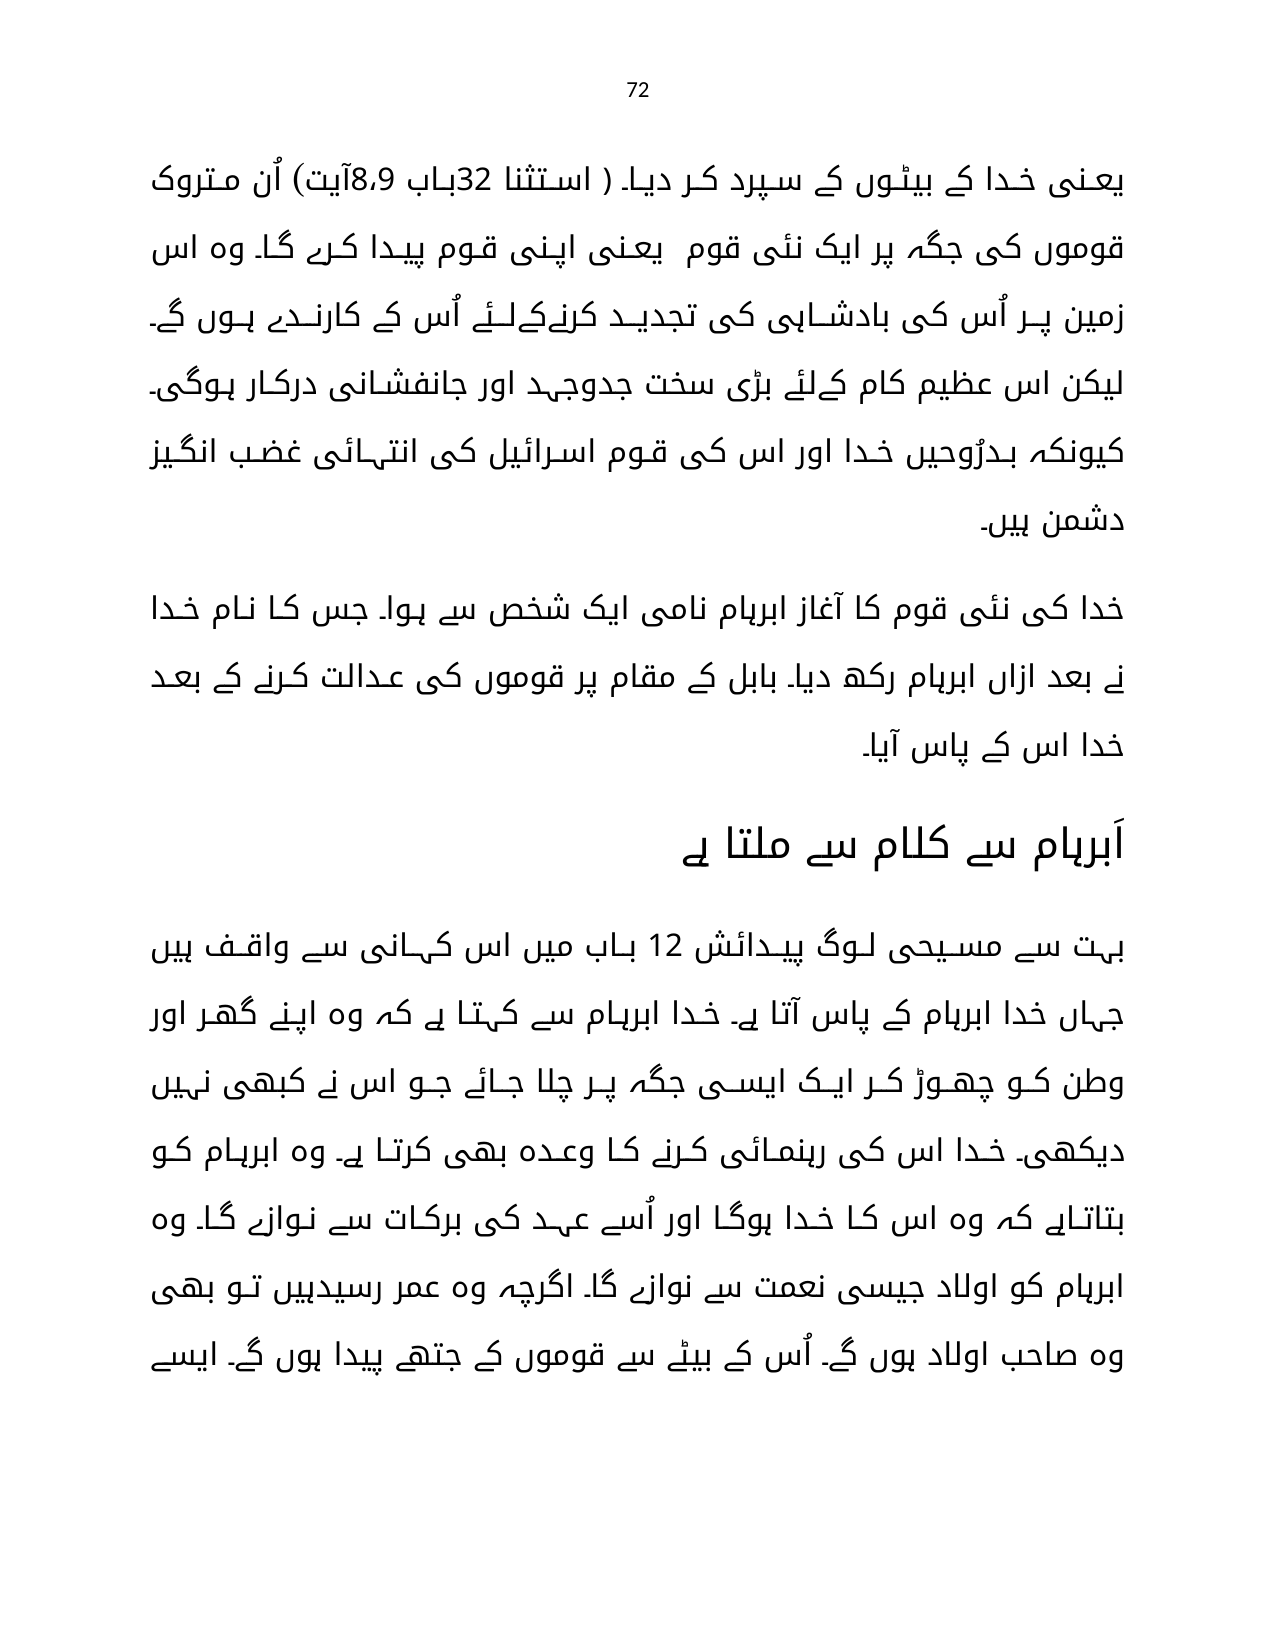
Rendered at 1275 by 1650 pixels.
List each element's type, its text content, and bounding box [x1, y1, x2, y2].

text اَبرہام سے کلام سے ملتا ہے [150, 805, 1125, 884]
text خدا کی نئی قوم کا آغاز ابرہام نامی ایک شخص سے ہوا۔ جس کا نام خدا نے بعد ازاں ابرہام رکھ دیا۔ بابل کے مقام پر قوموں کی عدالت کرنے کے بعد خدا اس کے پاس آیا۔ [150, 579, 1125, 775]
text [150, 150, 1125, 550]
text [150, 916, 1125, 1384]
